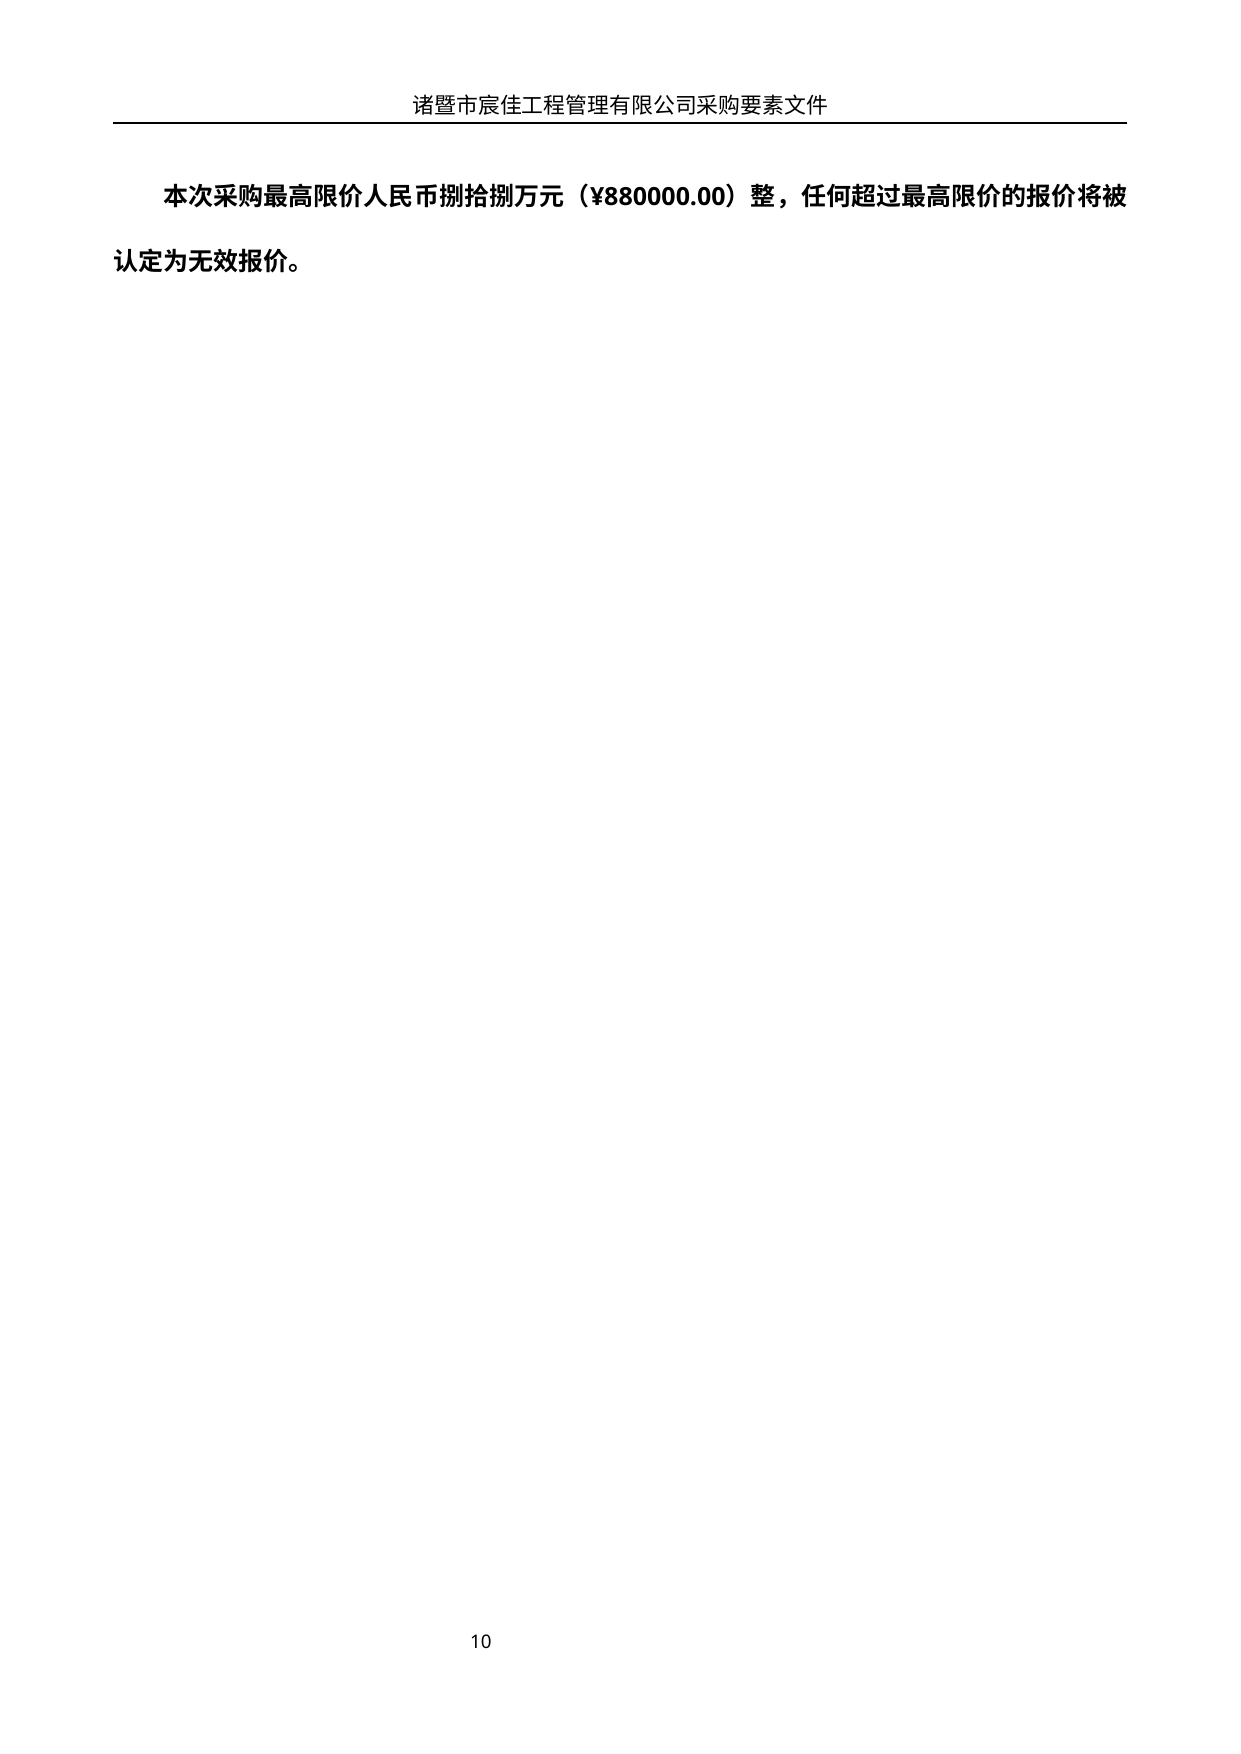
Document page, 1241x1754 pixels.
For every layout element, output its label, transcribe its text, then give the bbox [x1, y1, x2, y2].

text 本次采购最高限价人民币捌拾捌万元（¥880000.00）整，任何超过最高限价的报价将被认定为无效报价。 [113, 162, 1127, 292]
